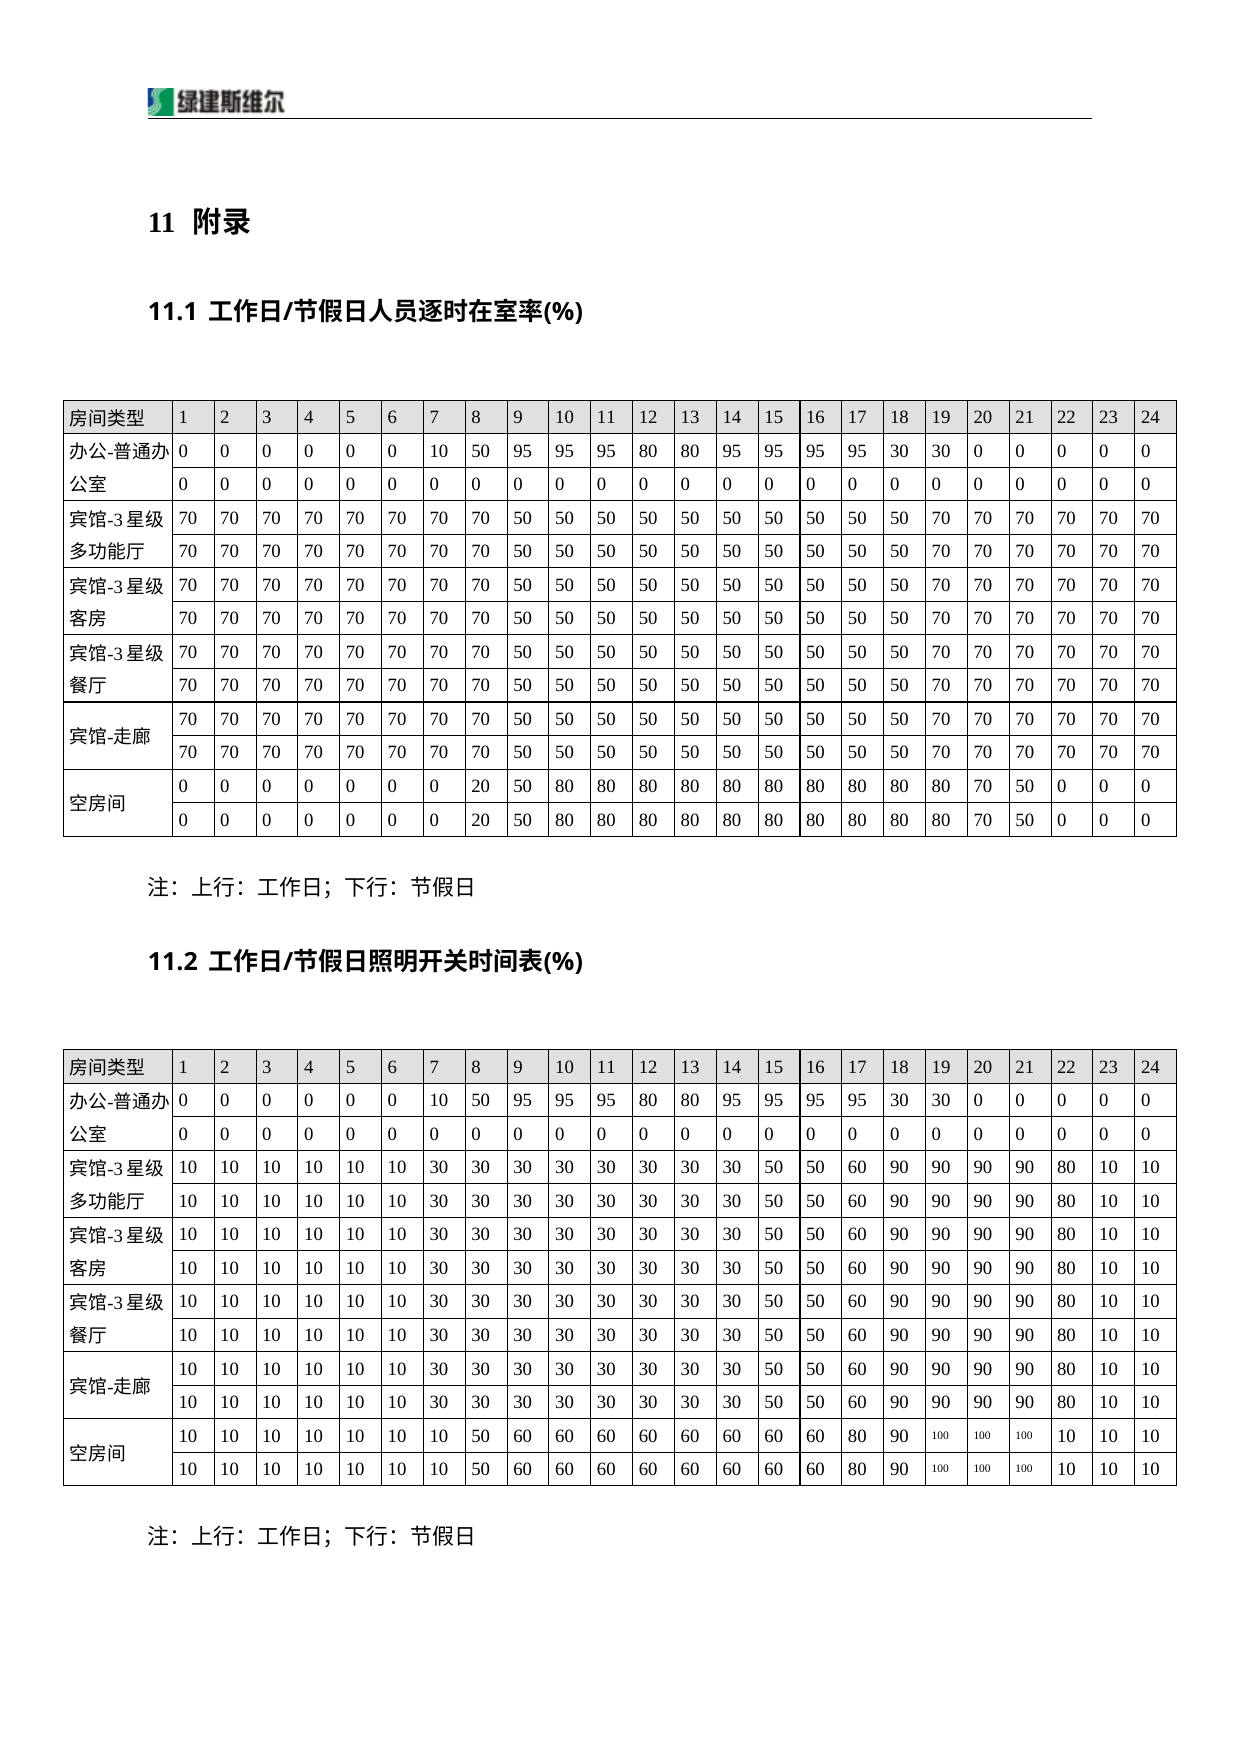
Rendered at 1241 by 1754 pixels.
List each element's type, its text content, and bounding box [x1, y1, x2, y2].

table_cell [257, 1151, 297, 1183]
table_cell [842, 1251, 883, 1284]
subtitle 附录 [148, 187, 1092, 252]
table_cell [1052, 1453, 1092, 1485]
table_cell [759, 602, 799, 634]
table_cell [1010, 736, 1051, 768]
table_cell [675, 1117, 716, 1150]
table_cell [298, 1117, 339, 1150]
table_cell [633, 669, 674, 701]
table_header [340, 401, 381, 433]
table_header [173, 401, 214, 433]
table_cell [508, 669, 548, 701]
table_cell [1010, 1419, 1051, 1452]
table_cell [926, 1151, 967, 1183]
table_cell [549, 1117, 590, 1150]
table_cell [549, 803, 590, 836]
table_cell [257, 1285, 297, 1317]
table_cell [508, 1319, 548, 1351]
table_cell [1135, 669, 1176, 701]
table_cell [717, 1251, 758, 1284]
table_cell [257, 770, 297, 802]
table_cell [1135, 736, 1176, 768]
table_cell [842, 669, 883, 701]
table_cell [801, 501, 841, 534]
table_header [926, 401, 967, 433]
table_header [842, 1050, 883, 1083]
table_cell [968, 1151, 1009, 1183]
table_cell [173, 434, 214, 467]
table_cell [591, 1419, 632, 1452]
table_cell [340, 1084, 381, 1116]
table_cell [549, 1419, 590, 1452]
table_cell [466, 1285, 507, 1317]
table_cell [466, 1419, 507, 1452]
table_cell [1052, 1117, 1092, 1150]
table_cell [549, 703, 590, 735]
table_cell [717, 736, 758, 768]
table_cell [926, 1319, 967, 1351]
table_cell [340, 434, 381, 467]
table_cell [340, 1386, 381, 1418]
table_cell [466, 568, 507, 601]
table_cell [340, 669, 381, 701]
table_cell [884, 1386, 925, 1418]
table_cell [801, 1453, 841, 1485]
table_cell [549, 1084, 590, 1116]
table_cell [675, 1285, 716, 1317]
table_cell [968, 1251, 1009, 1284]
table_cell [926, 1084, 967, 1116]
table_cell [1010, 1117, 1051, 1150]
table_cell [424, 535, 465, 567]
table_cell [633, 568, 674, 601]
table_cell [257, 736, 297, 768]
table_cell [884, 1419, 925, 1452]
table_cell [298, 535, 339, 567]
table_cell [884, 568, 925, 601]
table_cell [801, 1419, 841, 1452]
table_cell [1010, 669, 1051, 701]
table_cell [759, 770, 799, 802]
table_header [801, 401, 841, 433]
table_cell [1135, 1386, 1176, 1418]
text 注：上行：工作日；下行：节假日 [148, 1519, 1092, 1551]
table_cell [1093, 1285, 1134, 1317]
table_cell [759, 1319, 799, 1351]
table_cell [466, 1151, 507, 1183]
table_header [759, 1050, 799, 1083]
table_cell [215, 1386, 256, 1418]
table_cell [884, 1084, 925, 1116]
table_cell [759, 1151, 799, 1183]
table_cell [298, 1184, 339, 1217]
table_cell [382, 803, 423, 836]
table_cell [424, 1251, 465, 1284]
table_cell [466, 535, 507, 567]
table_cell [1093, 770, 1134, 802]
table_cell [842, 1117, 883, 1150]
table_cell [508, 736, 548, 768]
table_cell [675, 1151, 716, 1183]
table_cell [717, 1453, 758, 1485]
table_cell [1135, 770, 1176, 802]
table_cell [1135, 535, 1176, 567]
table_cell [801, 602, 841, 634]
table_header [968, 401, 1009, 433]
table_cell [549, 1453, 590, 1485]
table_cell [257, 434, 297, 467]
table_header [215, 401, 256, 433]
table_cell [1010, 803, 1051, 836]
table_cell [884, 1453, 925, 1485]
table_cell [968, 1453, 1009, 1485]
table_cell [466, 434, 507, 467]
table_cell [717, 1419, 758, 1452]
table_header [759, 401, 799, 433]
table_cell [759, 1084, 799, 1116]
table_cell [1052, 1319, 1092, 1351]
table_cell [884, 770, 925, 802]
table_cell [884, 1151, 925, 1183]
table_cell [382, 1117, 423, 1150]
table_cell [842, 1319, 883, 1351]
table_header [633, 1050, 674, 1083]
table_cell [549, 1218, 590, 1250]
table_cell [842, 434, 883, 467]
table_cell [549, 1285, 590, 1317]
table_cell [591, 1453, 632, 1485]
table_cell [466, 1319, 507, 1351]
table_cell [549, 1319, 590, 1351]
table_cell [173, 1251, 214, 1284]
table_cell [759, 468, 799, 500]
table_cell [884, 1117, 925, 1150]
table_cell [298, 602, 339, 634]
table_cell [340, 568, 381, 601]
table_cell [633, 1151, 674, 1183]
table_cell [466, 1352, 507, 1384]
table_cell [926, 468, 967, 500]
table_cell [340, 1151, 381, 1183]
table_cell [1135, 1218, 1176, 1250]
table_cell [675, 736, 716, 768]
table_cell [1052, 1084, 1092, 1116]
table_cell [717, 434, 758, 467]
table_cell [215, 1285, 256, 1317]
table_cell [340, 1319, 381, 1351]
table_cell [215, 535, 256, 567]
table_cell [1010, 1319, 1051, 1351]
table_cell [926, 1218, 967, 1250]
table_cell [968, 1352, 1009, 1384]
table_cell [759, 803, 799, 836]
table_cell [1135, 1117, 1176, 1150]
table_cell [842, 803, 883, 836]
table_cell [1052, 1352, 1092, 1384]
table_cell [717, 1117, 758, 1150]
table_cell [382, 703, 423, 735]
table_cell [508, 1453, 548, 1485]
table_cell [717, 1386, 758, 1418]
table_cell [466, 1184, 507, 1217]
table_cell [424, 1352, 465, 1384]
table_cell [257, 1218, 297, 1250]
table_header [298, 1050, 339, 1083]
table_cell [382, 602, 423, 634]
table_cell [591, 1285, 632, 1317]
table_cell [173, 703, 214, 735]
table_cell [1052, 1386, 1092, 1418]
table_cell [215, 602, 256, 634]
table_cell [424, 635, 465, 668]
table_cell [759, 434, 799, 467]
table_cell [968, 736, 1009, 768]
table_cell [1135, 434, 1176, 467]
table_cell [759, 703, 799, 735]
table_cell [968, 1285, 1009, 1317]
picture [147, 88, 288, 116]
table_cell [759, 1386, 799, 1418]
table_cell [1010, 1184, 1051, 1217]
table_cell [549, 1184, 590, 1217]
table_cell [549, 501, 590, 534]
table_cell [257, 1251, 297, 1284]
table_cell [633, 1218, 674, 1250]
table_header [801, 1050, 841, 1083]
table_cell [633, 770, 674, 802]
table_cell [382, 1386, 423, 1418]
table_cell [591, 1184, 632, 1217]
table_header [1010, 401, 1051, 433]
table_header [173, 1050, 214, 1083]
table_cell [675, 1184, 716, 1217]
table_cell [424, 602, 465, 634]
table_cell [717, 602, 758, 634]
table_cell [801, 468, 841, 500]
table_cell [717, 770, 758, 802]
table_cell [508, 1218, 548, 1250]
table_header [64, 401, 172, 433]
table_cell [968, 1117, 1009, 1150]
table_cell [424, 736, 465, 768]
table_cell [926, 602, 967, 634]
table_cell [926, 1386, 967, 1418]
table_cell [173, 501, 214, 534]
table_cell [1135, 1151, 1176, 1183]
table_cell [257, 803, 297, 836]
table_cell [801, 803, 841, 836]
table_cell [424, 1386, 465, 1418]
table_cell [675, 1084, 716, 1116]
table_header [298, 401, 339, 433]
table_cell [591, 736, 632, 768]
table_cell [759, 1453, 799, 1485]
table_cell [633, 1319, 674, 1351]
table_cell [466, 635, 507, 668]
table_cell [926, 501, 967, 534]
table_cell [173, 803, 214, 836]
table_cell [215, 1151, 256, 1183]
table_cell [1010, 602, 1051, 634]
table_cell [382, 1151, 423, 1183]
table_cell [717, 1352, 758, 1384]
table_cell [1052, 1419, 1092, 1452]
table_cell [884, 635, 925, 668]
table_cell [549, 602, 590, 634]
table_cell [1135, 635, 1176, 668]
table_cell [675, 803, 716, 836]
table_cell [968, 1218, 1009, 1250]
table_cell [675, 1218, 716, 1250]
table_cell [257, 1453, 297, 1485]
subtitle 工作日/节假日照明开关时间表(%) [148, 927, 1092, 992]
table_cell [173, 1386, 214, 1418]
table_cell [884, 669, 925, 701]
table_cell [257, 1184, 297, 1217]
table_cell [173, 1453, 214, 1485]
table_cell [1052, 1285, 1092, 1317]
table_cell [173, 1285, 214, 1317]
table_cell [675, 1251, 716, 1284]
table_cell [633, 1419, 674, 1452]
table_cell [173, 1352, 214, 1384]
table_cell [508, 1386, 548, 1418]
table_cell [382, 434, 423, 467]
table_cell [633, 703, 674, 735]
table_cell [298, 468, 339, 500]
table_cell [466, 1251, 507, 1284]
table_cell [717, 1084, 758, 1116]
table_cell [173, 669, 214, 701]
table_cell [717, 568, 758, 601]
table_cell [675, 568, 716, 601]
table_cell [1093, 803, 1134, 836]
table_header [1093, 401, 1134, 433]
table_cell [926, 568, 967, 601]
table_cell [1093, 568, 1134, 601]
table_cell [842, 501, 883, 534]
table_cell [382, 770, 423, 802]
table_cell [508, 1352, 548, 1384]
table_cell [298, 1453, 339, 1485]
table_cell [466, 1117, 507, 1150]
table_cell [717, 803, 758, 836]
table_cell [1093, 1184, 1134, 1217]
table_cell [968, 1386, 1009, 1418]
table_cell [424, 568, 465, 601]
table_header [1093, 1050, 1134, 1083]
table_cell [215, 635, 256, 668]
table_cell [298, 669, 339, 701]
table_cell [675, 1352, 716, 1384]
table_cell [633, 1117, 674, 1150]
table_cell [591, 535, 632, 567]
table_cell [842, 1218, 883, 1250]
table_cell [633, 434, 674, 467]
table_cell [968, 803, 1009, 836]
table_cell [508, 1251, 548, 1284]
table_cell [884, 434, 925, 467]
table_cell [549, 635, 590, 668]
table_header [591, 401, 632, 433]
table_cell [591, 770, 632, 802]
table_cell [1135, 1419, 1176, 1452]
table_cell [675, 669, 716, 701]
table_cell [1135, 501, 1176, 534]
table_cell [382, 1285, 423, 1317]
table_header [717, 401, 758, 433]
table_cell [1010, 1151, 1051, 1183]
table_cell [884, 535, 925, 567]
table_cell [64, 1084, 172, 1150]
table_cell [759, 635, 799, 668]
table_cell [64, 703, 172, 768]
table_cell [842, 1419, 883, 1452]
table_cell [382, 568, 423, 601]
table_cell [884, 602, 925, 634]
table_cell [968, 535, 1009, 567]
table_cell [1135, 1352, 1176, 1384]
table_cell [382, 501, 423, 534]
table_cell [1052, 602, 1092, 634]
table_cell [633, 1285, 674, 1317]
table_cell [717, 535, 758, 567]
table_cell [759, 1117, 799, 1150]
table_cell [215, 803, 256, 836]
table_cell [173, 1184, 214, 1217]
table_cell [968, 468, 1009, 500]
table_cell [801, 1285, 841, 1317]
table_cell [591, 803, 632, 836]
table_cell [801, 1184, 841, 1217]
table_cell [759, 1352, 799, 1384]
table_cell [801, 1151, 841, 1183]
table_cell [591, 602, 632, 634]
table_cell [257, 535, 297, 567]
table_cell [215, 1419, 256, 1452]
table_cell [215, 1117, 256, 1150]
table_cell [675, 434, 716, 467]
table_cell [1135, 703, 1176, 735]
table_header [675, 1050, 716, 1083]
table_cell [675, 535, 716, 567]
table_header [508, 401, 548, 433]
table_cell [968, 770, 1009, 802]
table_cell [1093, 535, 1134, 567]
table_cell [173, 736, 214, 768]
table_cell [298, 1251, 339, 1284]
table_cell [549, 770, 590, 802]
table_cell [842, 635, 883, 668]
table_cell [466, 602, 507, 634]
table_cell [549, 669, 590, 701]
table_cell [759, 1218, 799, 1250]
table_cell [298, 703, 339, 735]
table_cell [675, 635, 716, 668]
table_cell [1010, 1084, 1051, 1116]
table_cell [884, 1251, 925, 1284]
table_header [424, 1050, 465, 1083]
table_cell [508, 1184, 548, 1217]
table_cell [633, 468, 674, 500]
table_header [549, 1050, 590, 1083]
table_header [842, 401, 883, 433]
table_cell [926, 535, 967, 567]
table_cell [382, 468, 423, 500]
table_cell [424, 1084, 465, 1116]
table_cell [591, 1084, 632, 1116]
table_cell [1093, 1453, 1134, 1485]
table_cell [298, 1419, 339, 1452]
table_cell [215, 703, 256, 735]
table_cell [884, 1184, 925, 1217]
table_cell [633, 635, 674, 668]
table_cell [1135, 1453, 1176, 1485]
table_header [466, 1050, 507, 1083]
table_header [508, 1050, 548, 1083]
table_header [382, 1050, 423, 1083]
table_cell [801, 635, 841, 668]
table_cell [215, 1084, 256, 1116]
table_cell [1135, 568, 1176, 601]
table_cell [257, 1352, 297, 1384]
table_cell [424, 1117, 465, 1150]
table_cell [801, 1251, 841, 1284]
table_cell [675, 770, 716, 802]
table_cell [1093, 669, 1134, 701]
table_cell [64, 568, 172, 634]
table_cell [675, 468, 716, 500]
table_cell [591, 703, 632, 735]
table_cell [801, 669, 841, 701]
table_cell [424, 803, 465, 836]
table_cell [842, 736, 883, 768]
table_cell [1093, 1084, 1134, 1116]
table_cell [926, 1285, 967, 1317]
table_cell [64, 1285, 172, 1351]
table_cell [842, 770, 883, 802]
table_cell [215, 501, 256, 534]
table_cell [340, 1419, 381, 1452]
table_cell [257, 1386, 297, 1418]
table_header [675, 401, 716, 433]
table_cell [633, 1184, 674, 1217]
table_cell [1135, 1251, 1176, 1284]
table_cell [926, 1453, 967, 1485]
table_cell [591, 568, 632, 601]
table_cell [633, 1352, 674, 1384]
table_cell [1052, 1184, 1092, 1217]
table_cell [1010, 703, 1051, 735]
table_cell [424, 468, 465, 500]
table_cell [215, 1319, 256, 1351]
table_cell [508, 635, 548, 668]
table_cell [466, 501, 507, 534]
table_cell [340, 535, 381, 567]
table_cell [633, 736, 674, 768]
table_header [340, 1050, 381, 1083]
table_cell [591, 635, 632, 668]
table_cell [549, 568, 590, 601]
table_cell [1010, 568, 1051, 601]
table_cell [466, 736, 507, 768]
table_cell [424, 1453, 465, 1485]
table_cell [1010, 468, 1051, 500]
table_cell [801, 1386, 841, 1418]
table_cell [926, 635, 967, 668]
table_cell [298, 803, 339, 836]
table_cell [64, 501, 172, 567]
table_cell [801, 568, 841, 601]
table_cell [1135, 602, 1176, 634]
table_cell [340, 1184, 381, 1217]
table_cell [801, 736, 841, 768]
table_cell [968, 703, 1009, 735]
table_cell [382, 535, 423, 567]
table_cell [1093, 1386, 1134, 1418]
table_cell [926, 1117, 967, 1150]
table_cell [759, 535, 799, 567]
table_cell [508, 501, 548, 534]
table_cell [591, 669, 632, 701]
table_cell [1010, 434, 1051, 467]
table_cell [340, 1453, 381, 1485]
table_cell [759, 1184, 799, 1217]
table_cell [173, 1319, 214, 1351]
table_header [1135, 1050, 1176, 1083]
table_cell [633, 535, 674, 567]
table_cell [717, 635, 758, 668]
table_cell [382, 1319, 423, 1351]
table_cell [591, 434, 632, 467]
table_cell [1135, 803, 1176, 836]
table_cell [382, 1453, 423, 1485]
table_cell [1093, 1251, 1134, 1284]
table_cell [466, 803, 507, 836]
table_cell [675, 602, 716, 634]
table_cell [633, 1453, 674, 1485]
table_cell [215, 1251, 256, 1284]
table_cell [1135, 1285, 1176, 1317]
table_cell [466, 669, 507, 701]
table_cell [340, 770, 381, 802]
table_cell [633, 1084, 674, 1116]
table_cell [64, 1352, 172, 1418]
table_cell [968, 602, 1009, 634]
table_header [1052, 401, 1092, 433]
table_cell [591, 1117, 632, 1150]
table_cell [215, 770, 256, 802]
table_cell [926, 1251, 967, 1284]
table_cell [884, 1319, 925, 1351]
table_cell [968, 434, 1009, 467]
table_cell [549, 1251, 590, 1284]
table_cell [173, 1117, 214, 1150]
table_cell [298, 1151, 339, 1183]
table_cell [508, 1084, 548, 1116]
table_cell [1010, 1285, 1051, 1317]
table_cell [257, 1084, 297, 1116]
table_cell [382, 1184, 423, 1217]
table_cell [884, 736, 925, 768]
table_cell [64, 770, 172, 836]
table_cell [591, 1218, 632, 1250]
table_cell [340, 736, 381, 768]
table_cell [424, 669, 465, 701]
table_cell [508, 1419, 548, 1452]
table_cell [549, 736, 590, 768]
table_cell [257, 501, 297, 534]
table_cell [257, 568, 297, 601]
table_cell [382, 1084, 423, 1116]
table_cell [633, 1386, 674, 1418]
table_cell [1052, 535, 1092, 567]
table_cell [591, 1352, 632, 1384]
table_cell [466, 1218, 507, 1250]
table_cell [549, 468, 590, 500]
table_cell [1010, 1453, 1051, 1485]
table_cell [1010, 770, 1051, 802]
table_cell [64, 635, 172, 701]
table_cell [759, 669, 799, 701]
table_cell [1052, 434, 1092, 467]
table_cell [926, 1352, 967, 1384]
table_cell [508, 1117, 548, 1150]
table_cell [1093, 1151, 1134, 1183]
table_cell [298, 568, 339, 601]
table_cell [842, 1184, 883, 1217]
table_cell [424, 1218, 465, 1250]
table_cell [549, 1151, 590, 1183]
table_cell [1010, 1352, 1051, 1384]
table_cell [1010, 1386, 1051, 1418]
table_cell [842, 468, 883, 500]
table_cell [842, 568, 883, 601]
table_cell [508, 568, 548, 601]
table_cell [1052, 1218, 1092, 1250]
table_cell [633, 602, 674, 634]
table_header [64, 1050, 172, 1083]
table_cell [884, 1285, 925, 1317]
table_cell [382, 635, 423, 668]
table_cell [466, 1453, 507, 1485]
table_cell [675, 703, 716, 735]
text 注：上行：工作日；下行：节假日 [148, 869, 1092, 902]
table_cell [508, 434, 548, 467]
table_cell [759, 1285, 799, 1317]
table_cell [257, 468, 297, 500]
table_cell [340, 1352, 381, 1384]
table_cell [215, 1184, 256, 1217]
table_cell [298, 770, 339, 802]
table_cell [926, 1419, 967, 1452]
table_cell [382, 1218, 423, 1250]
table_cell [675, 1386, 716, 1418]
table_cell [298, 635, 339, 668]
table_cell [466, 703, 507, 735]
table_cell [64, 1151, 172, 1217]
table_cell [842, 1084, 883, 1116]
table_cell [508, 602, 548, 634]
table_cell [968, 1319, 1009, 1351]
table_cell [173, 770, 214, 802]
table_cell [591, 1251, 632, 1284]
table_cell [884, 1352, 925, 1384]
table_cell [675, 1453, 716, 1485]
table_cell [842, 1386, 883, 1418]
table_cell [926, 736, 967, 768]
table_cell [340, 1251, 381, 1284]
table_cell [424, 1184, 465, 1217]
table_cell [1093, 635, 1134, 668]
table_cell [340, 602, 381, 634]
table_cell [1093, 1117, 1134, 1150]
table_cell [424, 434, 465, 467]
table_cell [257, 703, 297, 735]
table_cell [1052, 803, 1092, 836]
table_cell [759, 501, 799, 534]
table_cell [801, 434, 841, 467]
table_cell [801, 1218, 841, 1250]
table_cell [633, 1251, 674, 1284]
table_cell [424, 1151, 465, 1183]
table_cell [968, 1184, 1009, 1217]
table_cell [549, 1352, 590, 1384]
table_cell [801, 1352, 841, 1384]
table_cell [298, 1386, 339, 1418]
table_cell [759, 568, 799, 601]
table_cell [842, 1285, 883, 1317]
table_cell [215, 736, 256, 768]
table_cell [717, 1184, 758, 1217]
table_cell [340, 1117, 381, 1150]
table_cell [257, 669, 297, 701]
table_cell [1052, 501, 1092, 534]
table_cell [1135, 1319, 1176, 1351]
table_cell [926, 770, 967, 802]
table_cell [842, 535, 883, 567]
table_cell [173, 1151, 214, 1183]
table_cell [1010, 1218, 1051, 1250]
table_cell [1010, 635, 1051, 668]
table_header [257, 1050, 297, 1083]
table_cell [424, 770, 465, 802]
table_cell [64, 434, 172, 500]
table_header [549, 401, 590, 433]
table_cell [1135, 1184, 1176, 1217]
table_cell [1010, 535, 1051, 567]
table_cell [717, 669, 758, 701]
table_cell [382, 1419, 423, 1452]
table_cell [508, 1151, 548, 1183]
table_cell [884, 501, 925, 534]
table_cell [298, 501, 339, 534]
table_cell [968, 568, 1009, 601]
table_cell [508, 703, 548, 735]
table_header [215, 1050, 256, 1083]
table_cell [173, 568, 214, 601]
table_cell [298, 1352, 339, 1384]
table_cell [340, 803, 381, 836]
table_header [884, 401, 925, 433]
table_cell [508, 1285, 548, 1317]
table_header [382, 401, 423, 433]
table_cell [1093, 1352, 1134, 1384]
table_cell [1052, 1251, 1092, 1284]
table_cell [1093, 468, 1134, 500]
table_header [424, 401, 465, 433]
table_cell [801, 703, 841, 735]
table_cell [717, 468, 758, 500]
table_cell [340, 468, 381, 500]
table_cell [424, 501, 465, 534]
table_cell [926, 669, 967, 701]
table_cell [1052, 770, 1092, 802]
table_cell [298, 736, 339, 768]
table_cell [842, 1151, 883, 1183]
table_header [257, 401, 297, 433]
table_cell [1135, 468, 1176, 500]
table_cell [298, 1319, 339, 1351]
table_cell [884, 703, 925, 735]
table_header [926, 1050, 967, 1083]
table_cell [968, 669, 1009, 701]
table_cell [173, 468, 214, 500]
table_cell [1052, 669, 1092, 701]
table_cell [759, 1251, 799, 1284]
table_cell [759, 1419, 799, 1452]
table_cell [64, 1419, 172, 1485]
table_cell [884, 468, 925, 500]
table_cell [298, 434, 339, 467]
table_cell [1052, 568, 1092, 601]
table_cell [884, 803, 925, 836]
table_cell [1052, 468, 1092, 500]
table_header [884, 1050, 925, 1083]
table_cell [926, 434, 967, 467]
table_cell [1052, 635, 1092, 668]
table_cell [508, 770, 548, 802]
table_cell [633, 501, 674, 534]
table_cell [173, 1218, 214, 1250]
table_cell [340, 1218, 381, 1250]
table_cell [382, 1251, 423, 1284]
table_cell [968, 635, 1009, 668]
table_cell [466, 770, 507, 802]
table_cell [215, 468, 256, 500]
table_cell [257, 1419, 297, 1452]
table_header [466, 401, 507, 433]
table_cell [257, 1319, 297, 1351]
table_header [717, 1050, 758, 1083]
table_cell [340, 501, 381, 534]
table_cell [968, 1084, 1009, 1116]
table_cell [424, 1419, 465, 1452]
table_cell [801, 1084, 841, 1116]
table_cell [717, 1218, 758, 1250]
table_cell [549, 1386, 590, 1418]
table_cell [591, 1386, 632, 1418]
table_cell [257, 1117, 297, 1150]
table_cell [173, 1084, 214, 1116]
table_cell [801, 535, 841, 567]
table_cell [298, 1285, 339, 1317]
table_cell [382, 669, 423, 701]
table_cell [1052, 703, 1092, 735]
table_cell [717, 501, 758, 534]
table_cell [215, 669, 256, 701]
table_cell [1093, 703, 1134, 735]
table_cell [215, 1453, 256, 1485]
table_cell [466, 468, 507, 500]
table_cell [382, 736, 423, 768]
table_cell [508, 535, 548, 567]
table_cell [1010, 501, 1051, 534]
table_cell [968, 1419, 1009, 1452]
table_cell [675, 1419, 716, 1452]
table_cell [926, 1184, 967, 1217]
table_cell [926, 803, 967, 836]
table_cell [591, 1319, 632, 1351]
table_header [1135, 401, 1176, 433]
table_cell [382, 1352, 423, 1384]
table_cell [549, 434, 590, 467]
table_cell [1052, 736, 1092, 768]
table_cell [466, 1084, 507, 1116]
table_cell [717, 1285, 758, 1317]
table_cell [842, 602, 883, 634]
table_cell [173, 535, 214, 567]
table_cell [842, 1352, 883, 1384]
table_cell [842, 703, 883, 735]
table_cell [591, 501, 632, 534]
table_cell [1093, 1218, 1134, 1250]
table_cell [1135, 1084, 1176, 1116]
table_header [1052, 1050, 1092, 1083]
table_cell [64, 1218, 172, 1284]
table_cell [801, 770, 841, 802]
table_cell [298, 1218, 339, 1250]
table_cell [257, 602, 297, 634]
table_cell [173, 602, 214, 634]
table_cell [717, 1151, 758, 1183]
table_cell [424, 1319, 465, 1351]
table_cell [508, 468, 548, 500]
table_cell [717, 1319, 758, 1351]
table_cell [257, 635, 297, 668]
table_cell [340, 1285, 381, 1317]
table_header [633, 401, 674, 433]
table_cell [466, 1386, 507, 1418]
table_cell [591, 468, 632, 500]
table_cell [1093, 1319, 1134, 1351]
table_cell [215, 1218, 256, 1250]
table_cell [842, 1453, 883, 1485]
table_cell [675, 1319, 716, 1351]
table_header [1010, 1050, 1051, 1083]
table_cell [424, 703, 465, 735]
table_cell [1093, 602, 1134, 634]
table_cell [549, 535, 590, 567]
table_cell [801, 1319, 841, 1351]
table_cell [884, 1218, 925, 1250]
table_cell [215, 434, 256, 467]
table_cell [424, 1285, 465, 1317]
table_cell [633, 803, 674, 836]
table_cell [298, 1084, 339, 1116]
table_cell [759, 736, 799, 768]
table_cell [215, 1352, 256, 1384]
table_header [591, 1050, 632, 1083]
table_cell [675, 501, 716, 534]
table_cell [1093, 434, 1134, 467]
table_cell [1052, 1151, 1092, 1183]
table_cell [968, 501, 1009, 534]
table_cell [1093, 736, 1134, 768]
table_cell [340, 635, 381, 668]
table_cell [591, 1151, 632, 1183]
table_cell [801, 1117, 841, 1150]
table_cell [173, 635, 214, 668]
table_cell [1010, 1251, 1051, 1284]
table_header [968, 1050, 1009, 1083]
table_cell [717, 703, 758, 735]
subtitle 工作日/节假日人员逐时在室率(%) [148, 277, 1092, 342]
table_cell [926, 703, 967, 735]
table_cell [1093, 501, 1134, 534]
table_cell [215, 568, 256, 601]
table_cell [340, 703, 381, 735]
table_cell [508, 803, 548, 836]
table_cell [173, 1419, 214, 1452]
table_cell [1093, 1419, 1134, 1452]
